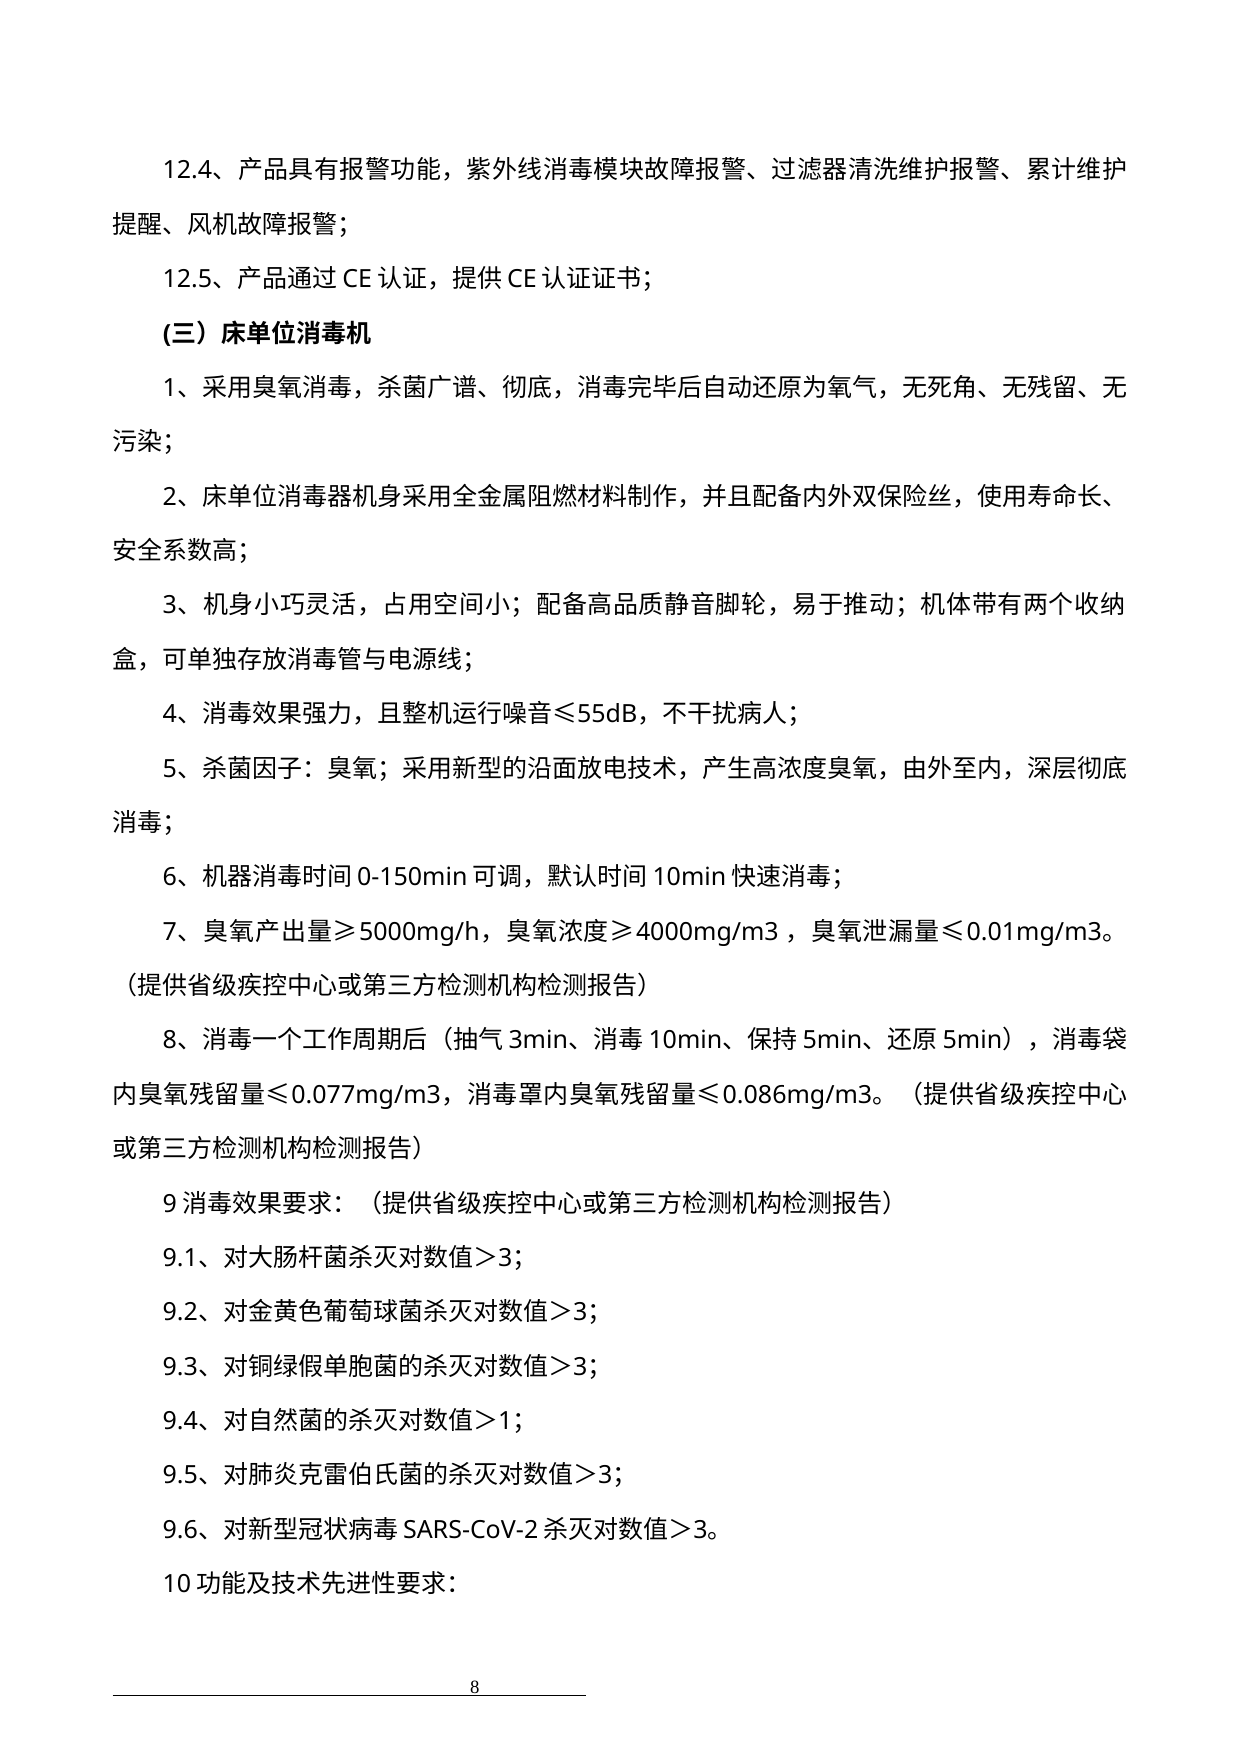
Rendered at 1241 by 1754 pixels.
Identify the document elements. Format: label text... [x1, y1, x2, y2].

text 5、杀菌因子：臭氧；采用新型的沿面放电技术，产生高浓度臭氧，由外至内，深层彻底消毒； [112, 748, 1128, 839]
text 1、采用臭氧消毒，杀菌广谱、彻底，消毒完毕后自动还原为氧气，无死角、无残留、无污染； [112, 367, 1128, 458]
text 12.5、产品通过CE认证，提供CE认证证书； [112, 259, 1128, 295]
text 10功能及技术先进性要求： [112, 1564, 1128, 1600]
text 6、机器消毒时间0-150min可调，默认时间10min快速消毒； [112, 857, 1128, 893]
text 12.4、产品具有报警功能，紫外线消毒模块故障报警、过滤器清洗维护报警、累计维护提醒、风机故障报警； [112, 150, 1128, 241]
text 9.2、对金黄色葡萄球菌杀灭对数值＞3； [112, 1292, 1128, 1328]
text 7、臭氧产出量≥5000mg/h，臭氧浓度≥4000mg/m3 ，臭氧泄漏量≤0.01mg/m3。（提供省级疾控中心或第三方检测机构检测报告） [112, 911, 1128, 1002]
text 9.4、对自然菌的杀灭对数值＞1； [112, 1401, 1128, 1437]
text 4、消毒效果强力，且整机运行噪音≤55dB，不干扰病人； [112, 694, 1128, 730]
text 9.3、对铜绿假单胞菌的杀灭对数值＞3； [112, 1346, 1128, 1382]
text 9.6、对新型冠状病毒SARS-CoV-2杀灭对数值＞3。 [112, 1509, 1128, 1546]
text 8、消毒一个工作周期后（抽气3min、消毒10min、保持5min、还原5min），消毒袋内臭氧残留量≤0.077mg/m3，消毒罩内臭氧残留量≤0.086mg/m3。（提供省级疾控中心或第三方检测机构检测报告） [112, 1020, 1128, 1165]
text 2、床单位消毒器机身采用全金属阻燃材料制作，并且配备内外双保险丝，使用寿命长、安全系数高； [112, 476, 1128, 567]
text 9消毒效果要求：（提供省级疾控中心或第三方检测机构检测报告） [112, 1183, 1128, 1219]
text 9.5、对肺炎克雷伯氏菌的杀灭对数值＞3； [112, 1455, 1128, 1491]
text (三）床单位消毒机 [112, 313, 1128, 349]
text 9.1、对大肠杆菌杀灭对数值＞3； [112, 1237, 1128, 1274]
text 3、机身小巧灵活，占用空间小；配备高品质静音脚轮，易于推动；机体带有两个收纳盒，可单独存放消毒管与电源线； [112, 585, 1128, 676]
